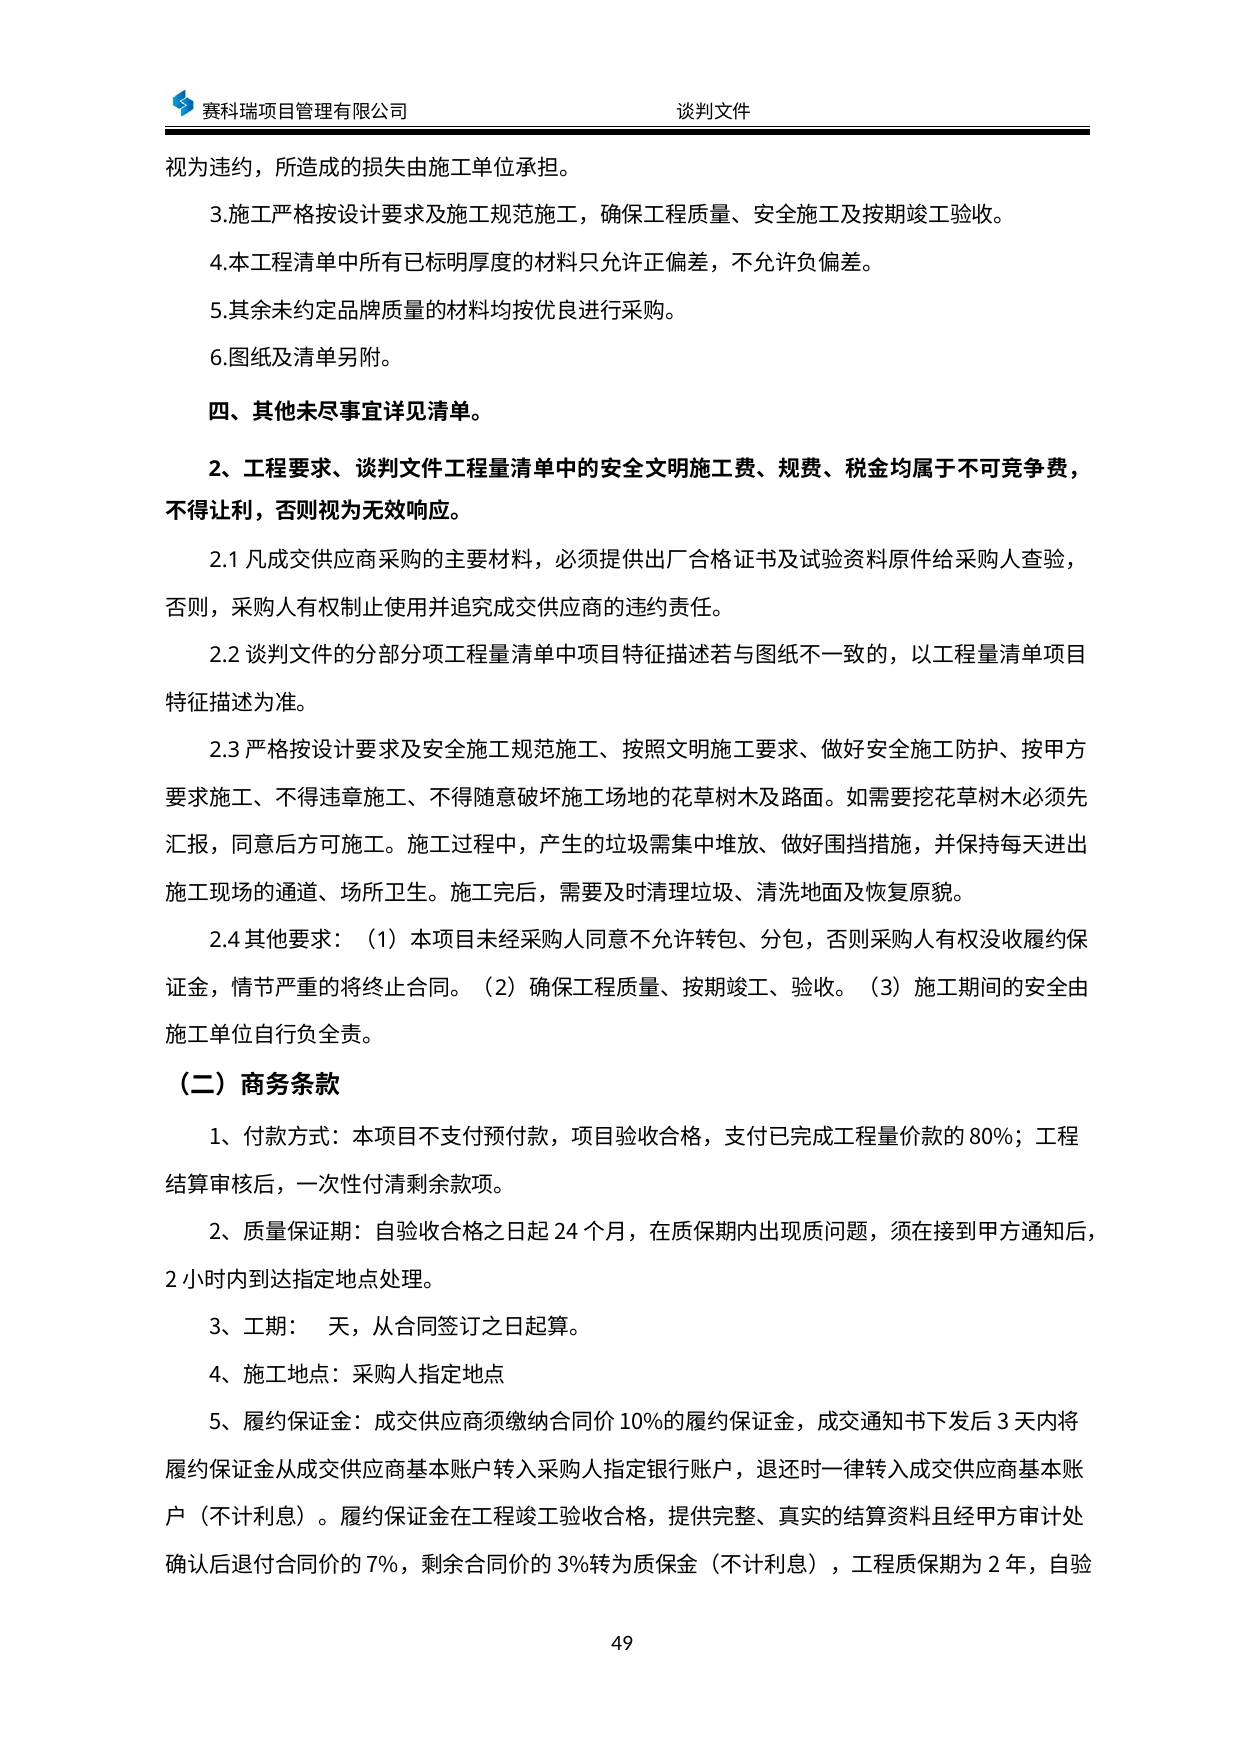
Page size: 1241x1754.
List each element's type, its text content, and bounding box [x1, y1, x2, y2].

text 1、付款方式：本项目不支付预付款，项目验收合格，支付已完成工程量价款的80%；工程结算审核后，一次性付清剩余款项。 [165, 1119, 1090, 1198]
text 2.1凡成交供应商采购的主要材料，必须提供出厂合格证书及试验资料原件给采购人查验，否则，采购人有权制止使用并追究成交供应商的违约责任。 [165, 542, 1090, 621]
picture [164, 88, 202, 118]
text 4、施工地点：采购人指定地点 [165, 1357, 1090, 1388]
text 2.4其他要求：（1）本项目未经采购人同意不允许转包、分包，否则采购人有权没收履约保证金，情节严重的将终止合同。（2）确保工程质量、按期竣工、验收。（3）施工期间的安全由施工单位自行负全责。 [165, 922, 1090, 1049]
text 5.其余未约定品牌质量的材料均按优良进行采购。 [165, 293, 1090, 324]
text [165, 1404, 1096, 1578]
text 3、工期： 天，从合同签订之日起算。 [165, 1309, 1090, 1341]
text 2.3严格按设计要求及安全施工规范施工、按照文明施工要求、做好安全施工防护、按甲方要求施工、不得违章施工、不得随意破坏施工场地的花草树木及路面。如需要挖花草树木必须先汇报，同意后方可施工。施工过程中，产生的垃圾需集中堆放、做好围挡措施，并保持每天进出施工现场的通道、场所卫生。施工完后，需要及时清理垃圾、清洗地面及恢复原貌。 [165, 732, 1090, 906]
subtitle 2、工程要求、谈判文件工程量清单中的安全文明施工费、规费、税金均属于不可竞争费， 不得让利，否则视为无效响应。 [165, 451, 1090, 525]
text 四、其他未尽事宜详见清单。 [165, 394, 1090, 426]
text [165, 150, 1090, 182]
text 4.本工程清单中所有已标明厚度的材料只允许正偏差，不允许负偏差。 [165, 245, 1090, 277]
text （二）商务条款 [165, 1065, 1090, 1101]
text 6.图纸及清单另附。 [165, 340, 1090, 372]
text 3.施工严格按设计要求及施工规范施工，确保工程质量、安全施工及按期竣工验收。 [165, 197, 1090, 229]
text 2.2谈判文件的分部分项工程量清单中项目特征描述若与图纸不一致的，以工程量清单项目特征描述为准。 [165, 637, 1090, 716]
text 2、质量保证期：自验收合格之日起 24 个月，在质保期内出现质问题，须在接到甲方通知后，2 小时内到达指定地点处理。 [165, 1214, 1096, 1293]
